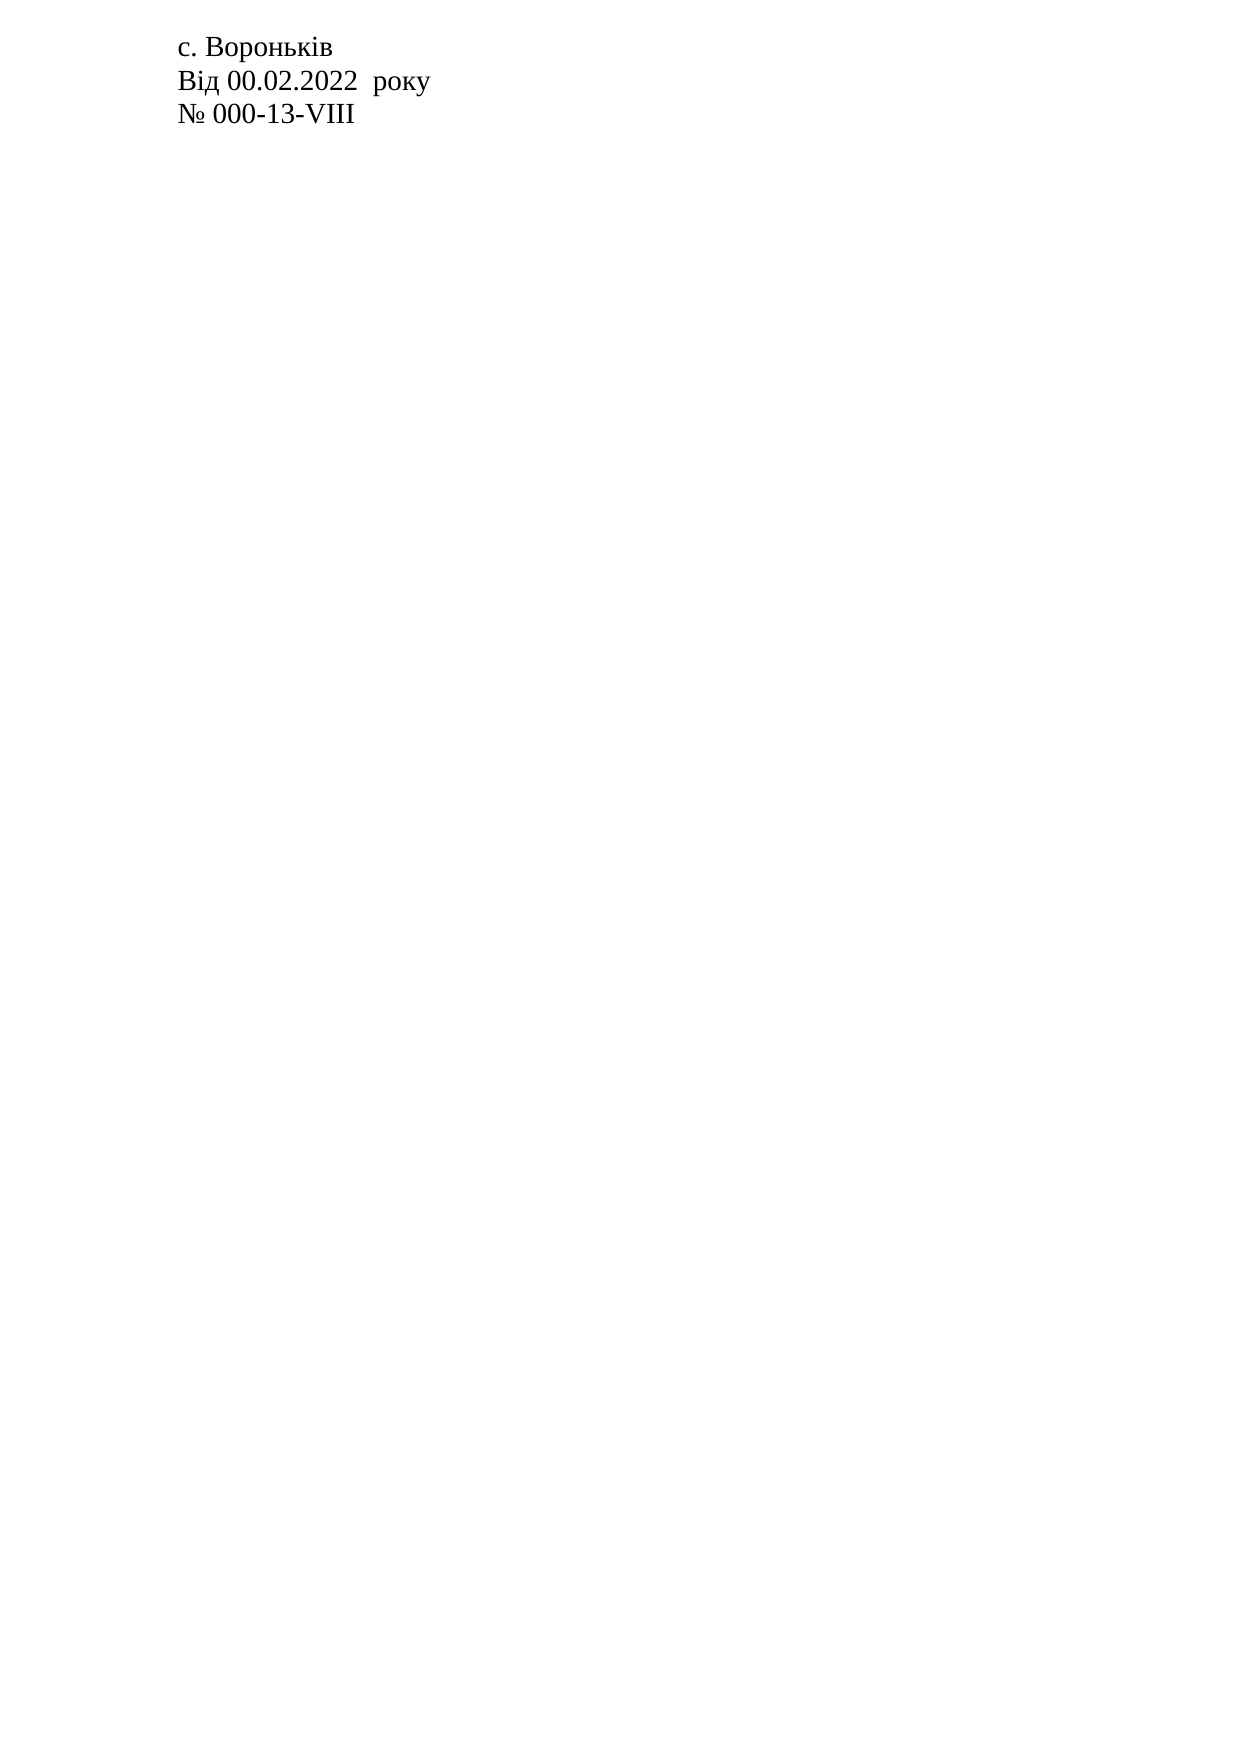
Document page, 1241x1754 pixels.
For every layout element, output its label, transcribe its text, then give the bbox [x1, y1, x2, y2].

text с. Вороньків [177, 29, 1152, 63]
text Від 00.02.2022 року [177, 63, 1152, 97]
text № 000-13-VIII [177, 97, 1152, 130]
